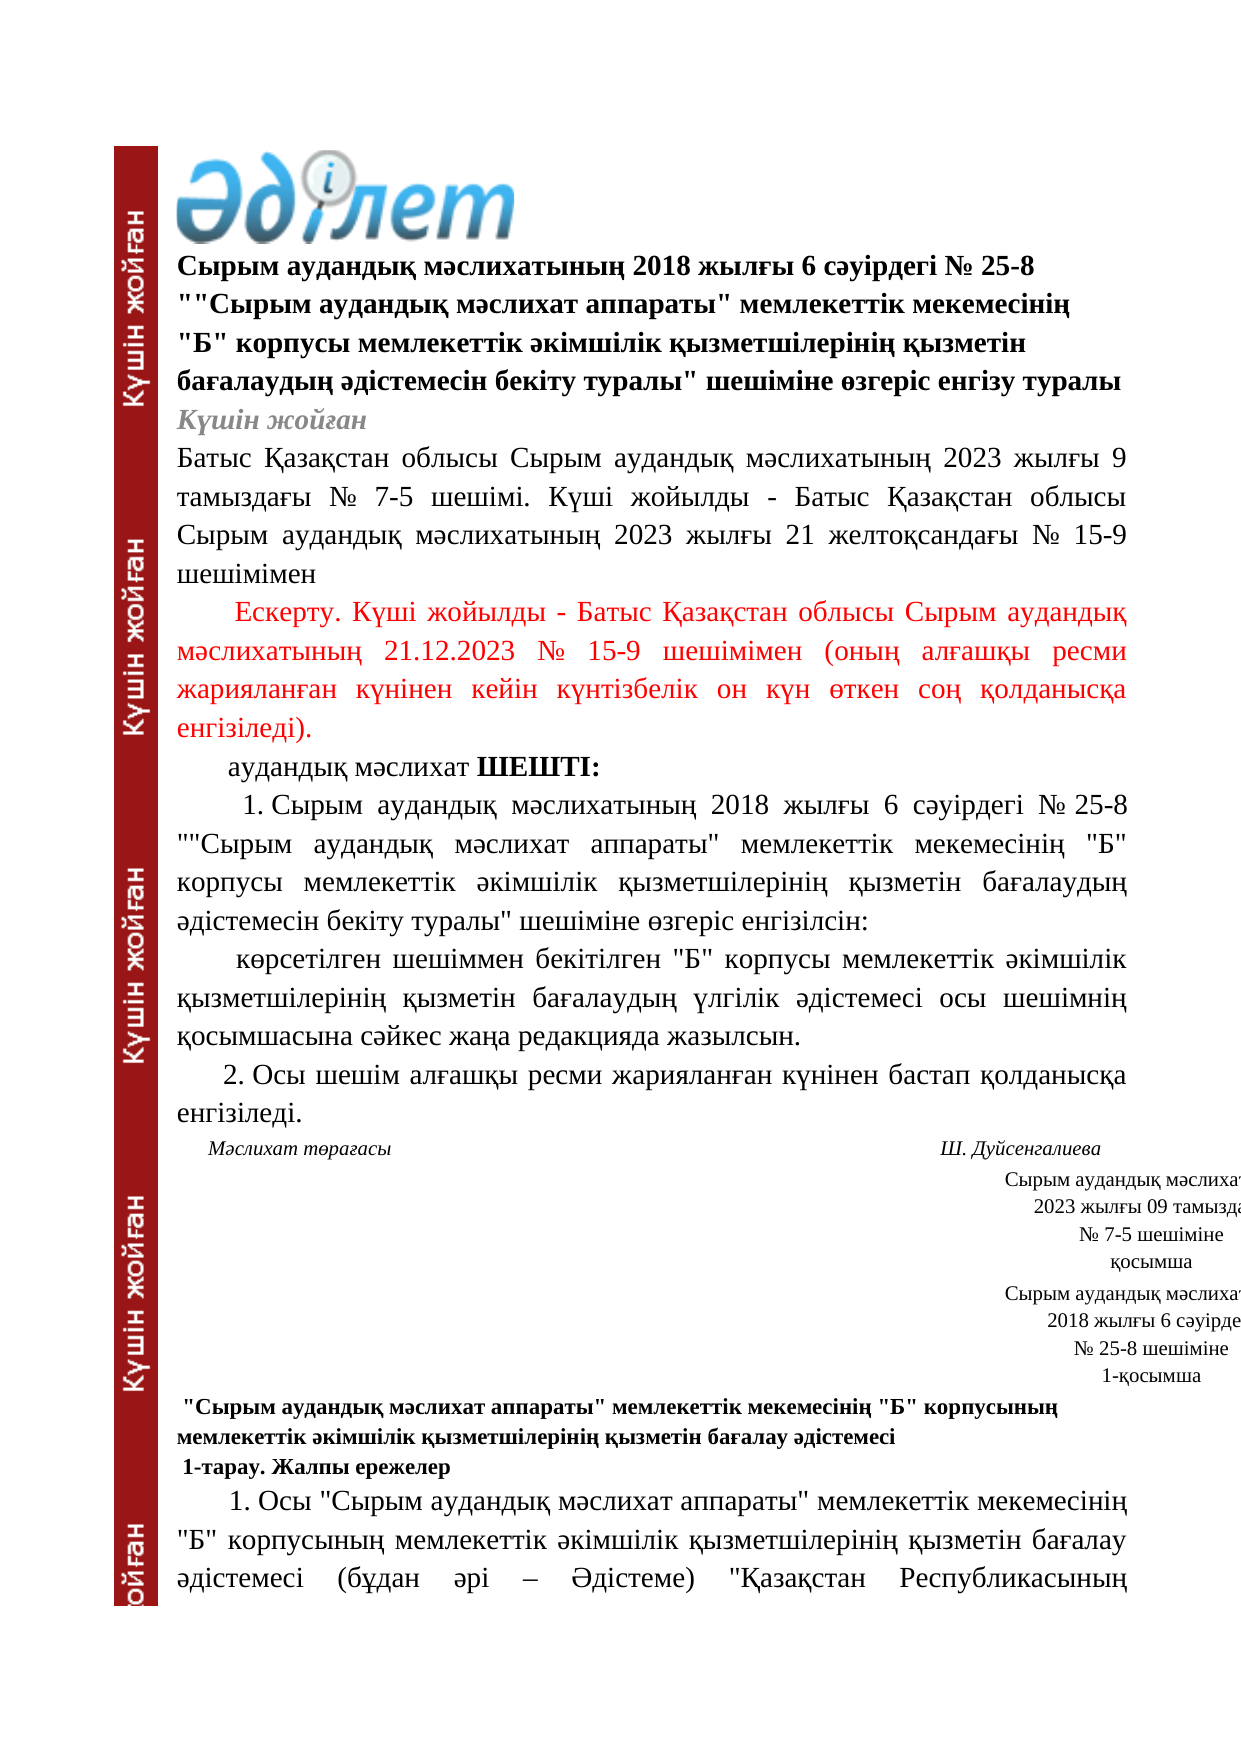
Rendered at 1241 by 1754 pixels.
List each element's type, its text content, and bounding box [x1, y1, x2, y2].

text аудандық мәслихат ШЕШТІ: [112, 749, 1128, 782]
text "Сырым аудандық мәслихат аппараты" мемлекеттік мекемесінің "Б" корпусының мемлекеттік әкімшілік қызметшілерінің қызметін бағалау әдістемесі [112, 1393, 1128, 1449]
table_cell Сырым аудандық мәслихатының 2018 жылғы 6 сәуірдегі № 25-8 шешіміне 1-қосымша [912, 1279, 1240, 1393]
table_header Сырым аудандық мәслихатының 2023 жылғы 09 тамыздағы № 7-5 шешіміне қосымша [912, 1165, 1240, 1279]
table_cell [101, 1279, 912, 1393]
text 2. Осы шешім алғашқы ресми жарияланған күнінен бастап қолданысқа енгізіледі. [112, 1057, 1128, 1129]
table_header Мәслихат төрағасы [101, 1134, 939, 1165]
text Сырым аудандық мәслихатының 2018 жылғы 6 сәуірдегі № 25-8 ""Сырым аудандық мәслихат аппараты" мемлекеттік мекемесінің "Б" корпусы мемлекеттік әкімшілік қызметшілерінің қызметін бағалаудың әдістемесін бекіту туралы" шешіміне өзгеріс енгізу туралы [112, 248, 1128, 397]
text 1. Сырым аудандық мәслихатының 2018 жылғы 6 сәуірдегі № 25-8 ""Сырым аудандық мәслихат аппараты" мемлекеттік мекемесінің "Б" корпусы мемлекеттік әкімшілік қызметшілерінің қызметін бағалаудың әдістемесін бекіту туралы" шешіміне өзгеріс енгізілсін: [112, 787, 1128, 936]
picture [114, 744, 158, 749]
picture [114, 146, 158, 248]
picture [114, 782, 158, 787]
picture [114, 435, 158, 440]
picture [114, 589, 158, 594]
text көрсетілген шешіммен бекітілген "Б" корпусы мемлекеттік әкімшілік қызметшілерінің қызметін бағалаудың үлгілік әдістемесі осы шешімнің қосымшасына сәйкес жаңа редакцияда жазылсын. [112, 941, 1128, 1052]
text Батыс Қазақстан облысы Сырым аудандық мәслихатының 2023 жылғы 9 тамыздағы № 7-5 шешімі. Күші жойылды - Батыс Қазақстан облысы Сырым аудандық мәслихатының 2023 жылғы 21 желтоқсандағы № 15-9 шешімімен [112, 440, 1128, 589]
picture [114, 1129, 158, 1134]
text 1-тарау. Жалпы ережелер [112, 1453, 1128, 1479]
picture [114, 1594, 158, 1606]
table_header Ш. Дуйсенгалиева [939, 1134, 1240, 1165]
text Ескерту. Күші жойылды - Батыс Қазақстан облысы Сырым аудандық мәслихатының 21.12.2023 № 15-9 шешімімен (оның алғашқы ресми жарияланған күнінен кейін күнтізбелік он күн өткен соң қолданысқа енгізіледі). [112, 594, 1128, 744]
text Күшін жойған [112, 402, 1128, 435]
picture [176, 150, 515, 244]
picture [114, 1449, 158, 1453]
table_header [101, 1165, 912, 1279]
picture [114, 1052, 158, 1057]
picture [114, 1479, 158, 1483]
picture [114, 397, 158, 402]
picture [114, 936, 158, 941]
